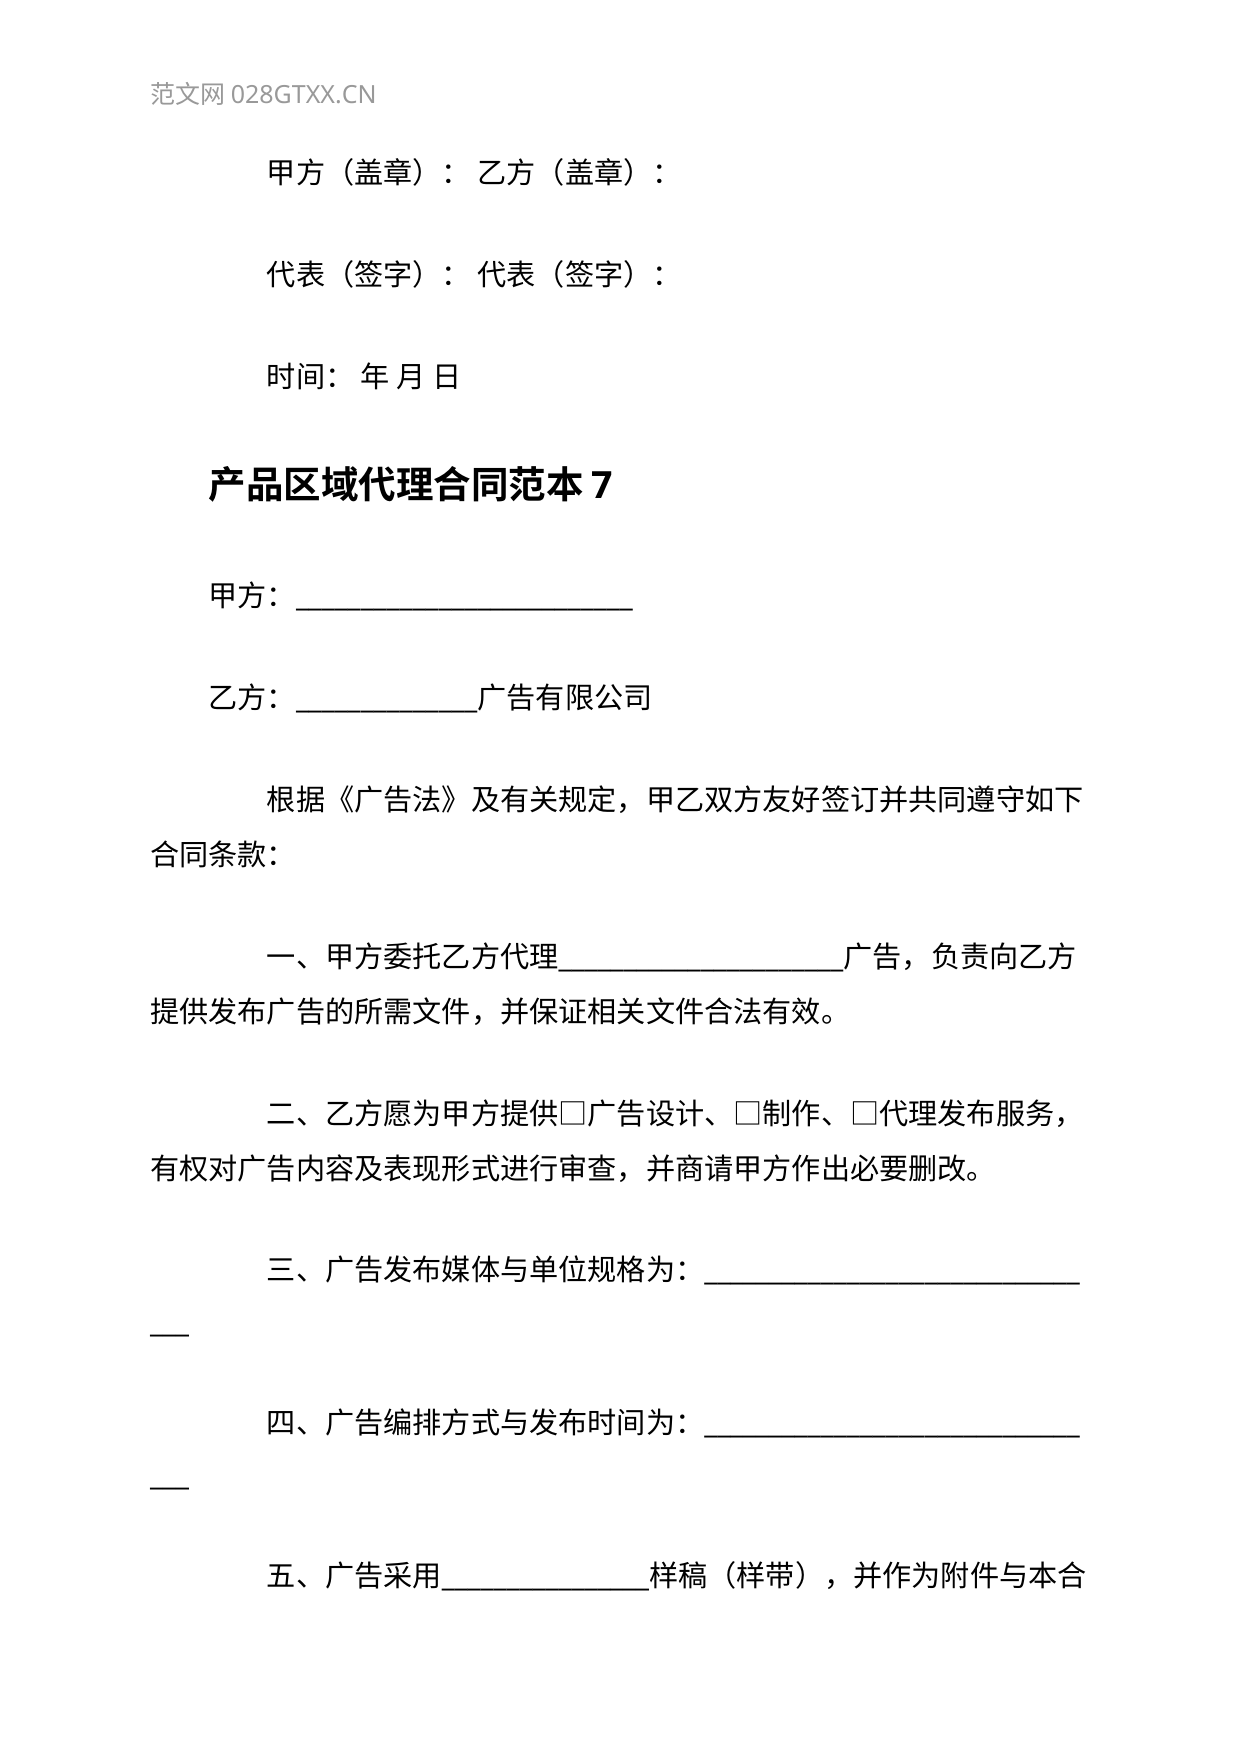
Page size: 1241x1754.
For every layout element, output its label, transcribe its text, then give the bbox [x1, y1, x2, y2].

text 四、广告编排方式与发布时间为：________________________________ [150, 1400, 1090, 1494]
text 时间： 年 月 日 [150, 353, 1090, 396]
text 三、广告发布媒体与单位规格为：________________________________ [150, 1247, 1090, 1341]
text 乙方：______________广告有限公司 [150, 675, 1090, 717]
text 二、乙方愿为甲方提供□广告设计、□制作、□代理发布服务，有权对广告内容及表现形式进行审查，并商请甲方作出必要删改。 [150, 1090, 1090, 1187]
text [150, 1552, 1090, 1595]
text 甲方：__________________________ [150, 573, 1090, 615]
text 代表（签字）： 代表（签字）： [150, 252, 1090, 294]
text 产品区域代理合同范本7 [150, 455, 1090, 510]
text 根据《广告法》及有关规定，甲乙双方友好签订并共同遵守如下合同条款： [150, 777, 1090, 874]
text 甲方（盖章）： 乙方（盖章）： [150, 150, 1090, 192]
text 一、甲方委托乙方代理______________________广告，负责向乙方提供发布广告的所需文件，并保证相关文件合法有效。 [150, 933, 1090, 1031]
